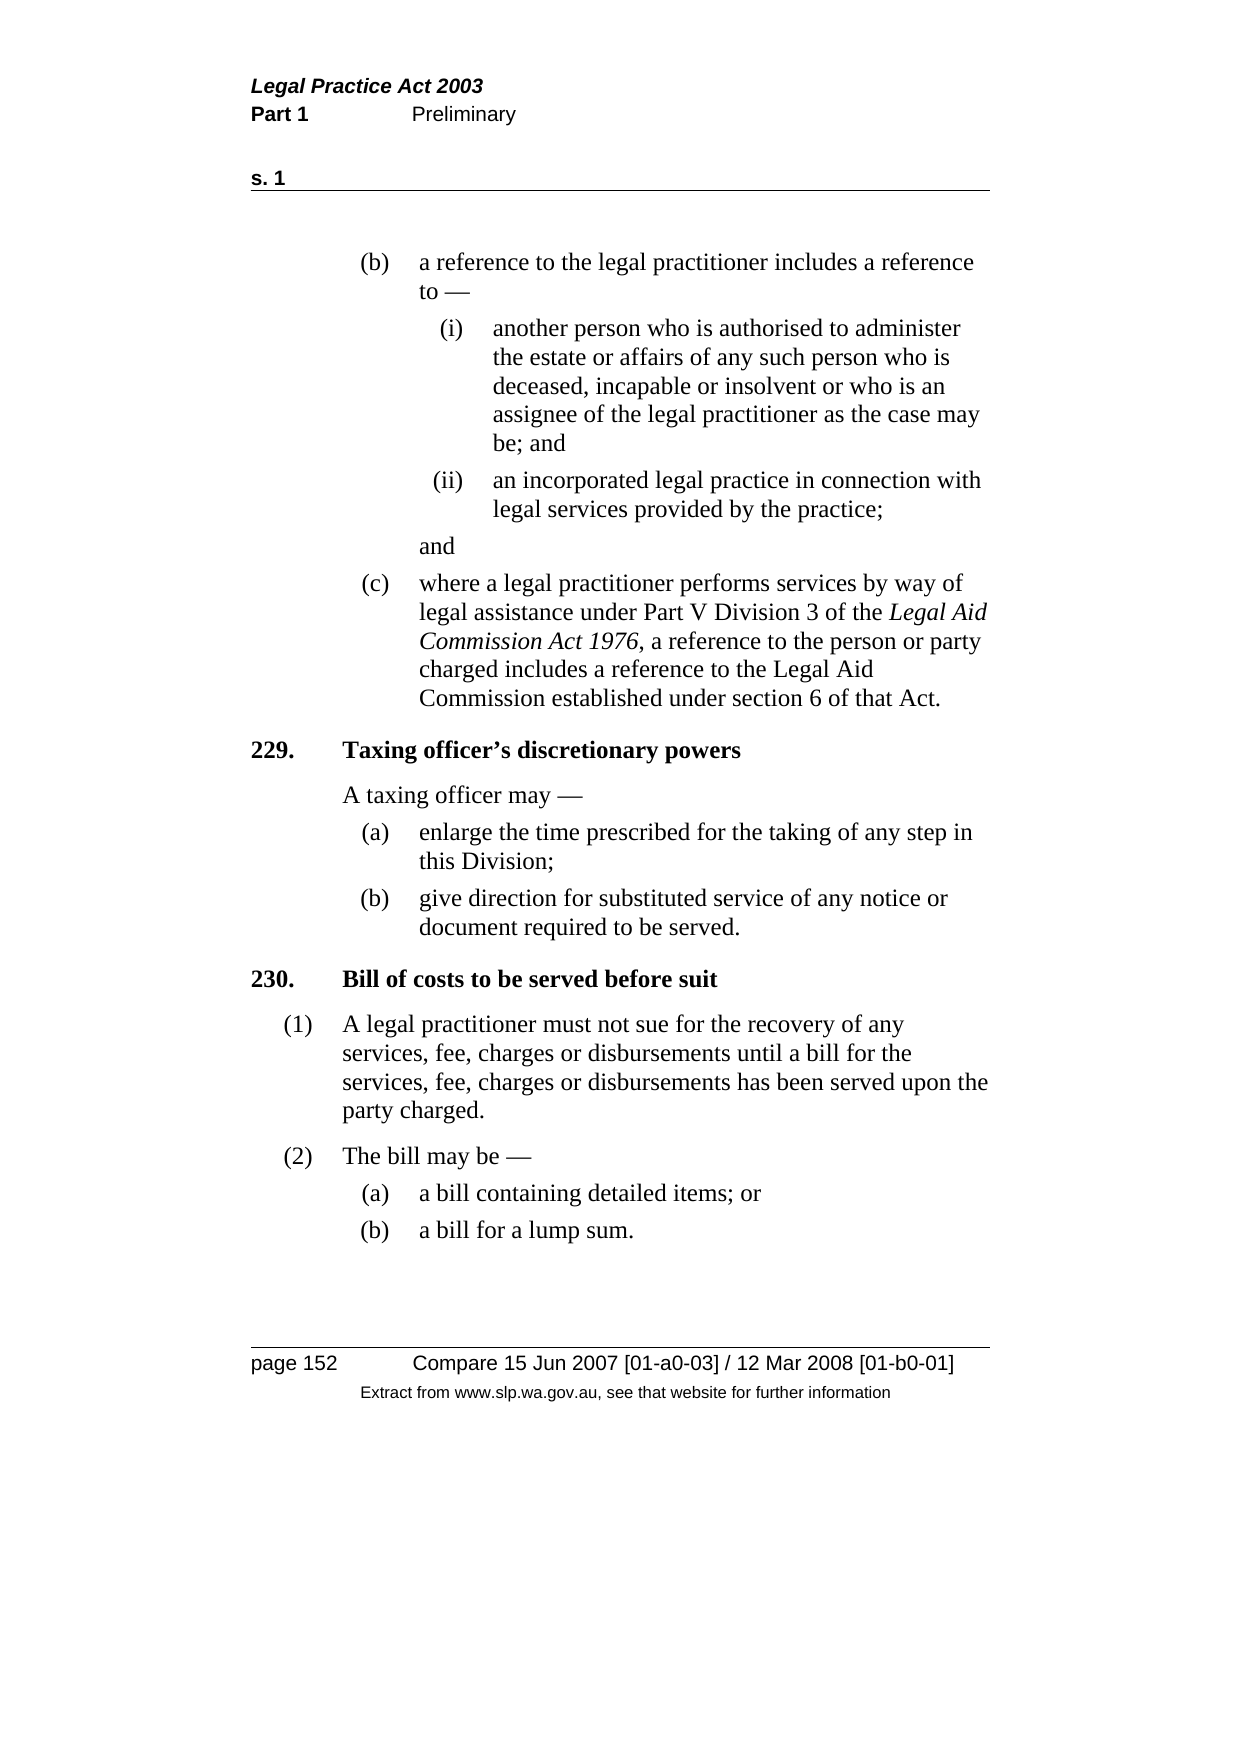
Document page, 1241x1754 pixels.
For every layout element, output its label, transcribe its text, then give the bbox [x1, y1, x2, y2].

text (ii) an incorporated legal practice in connection with legal services provided by the practice; [251, 465, 990, 523]
text and [251, 531, 990, 560]
text (b) give direction for substituted service of any notice or document required to be served. [251, 883, 990, 941]
subtitle 230. Bill of costs to be served before suit [251, 964, 990, 992]
text (b) a reference to the legal practitioner includes a reference to — [251, 247, 990, 305]
text (1) A legal practitioner must not sue for the recovery of any services, fee, charges or disbursements until a bill for the services, fee, charges or disbursements has been served upon the party charged. [251, 1009, 990, 1124]
text (i) another person who is authorised to administer the estate or affairs of any such person who is deceased, incapable or insolvent or who is an assignee of the legal practitioner as the case may be; and [251, 313, 990, 457]
subtitle 229. Taxing officer’s discretionary powers [251, 735, 990, 764]
text (a) a bill containing detailed items; or [251, 1178, 990, 1207]
text (b) a bill for a lump sum. [251, 1215, 990, 1244]
text (c) where a legal practitioner performs services by way of legal assistance under Part V Division 3 of the Legal Aid Commission Act 1976, a reference to the person or party charged includes a reference to the Legal Aid Commission established under section 6 of that Act. [251, 568, 990, 712]
text (2) The bill may be — [251, 1141, 990, 1169]
text (a) enlarge the time prescribed for the taking of any step in this Division; [251, 817, 990, 875]
text A taxing officer may — [251, 780, 990, 809]
